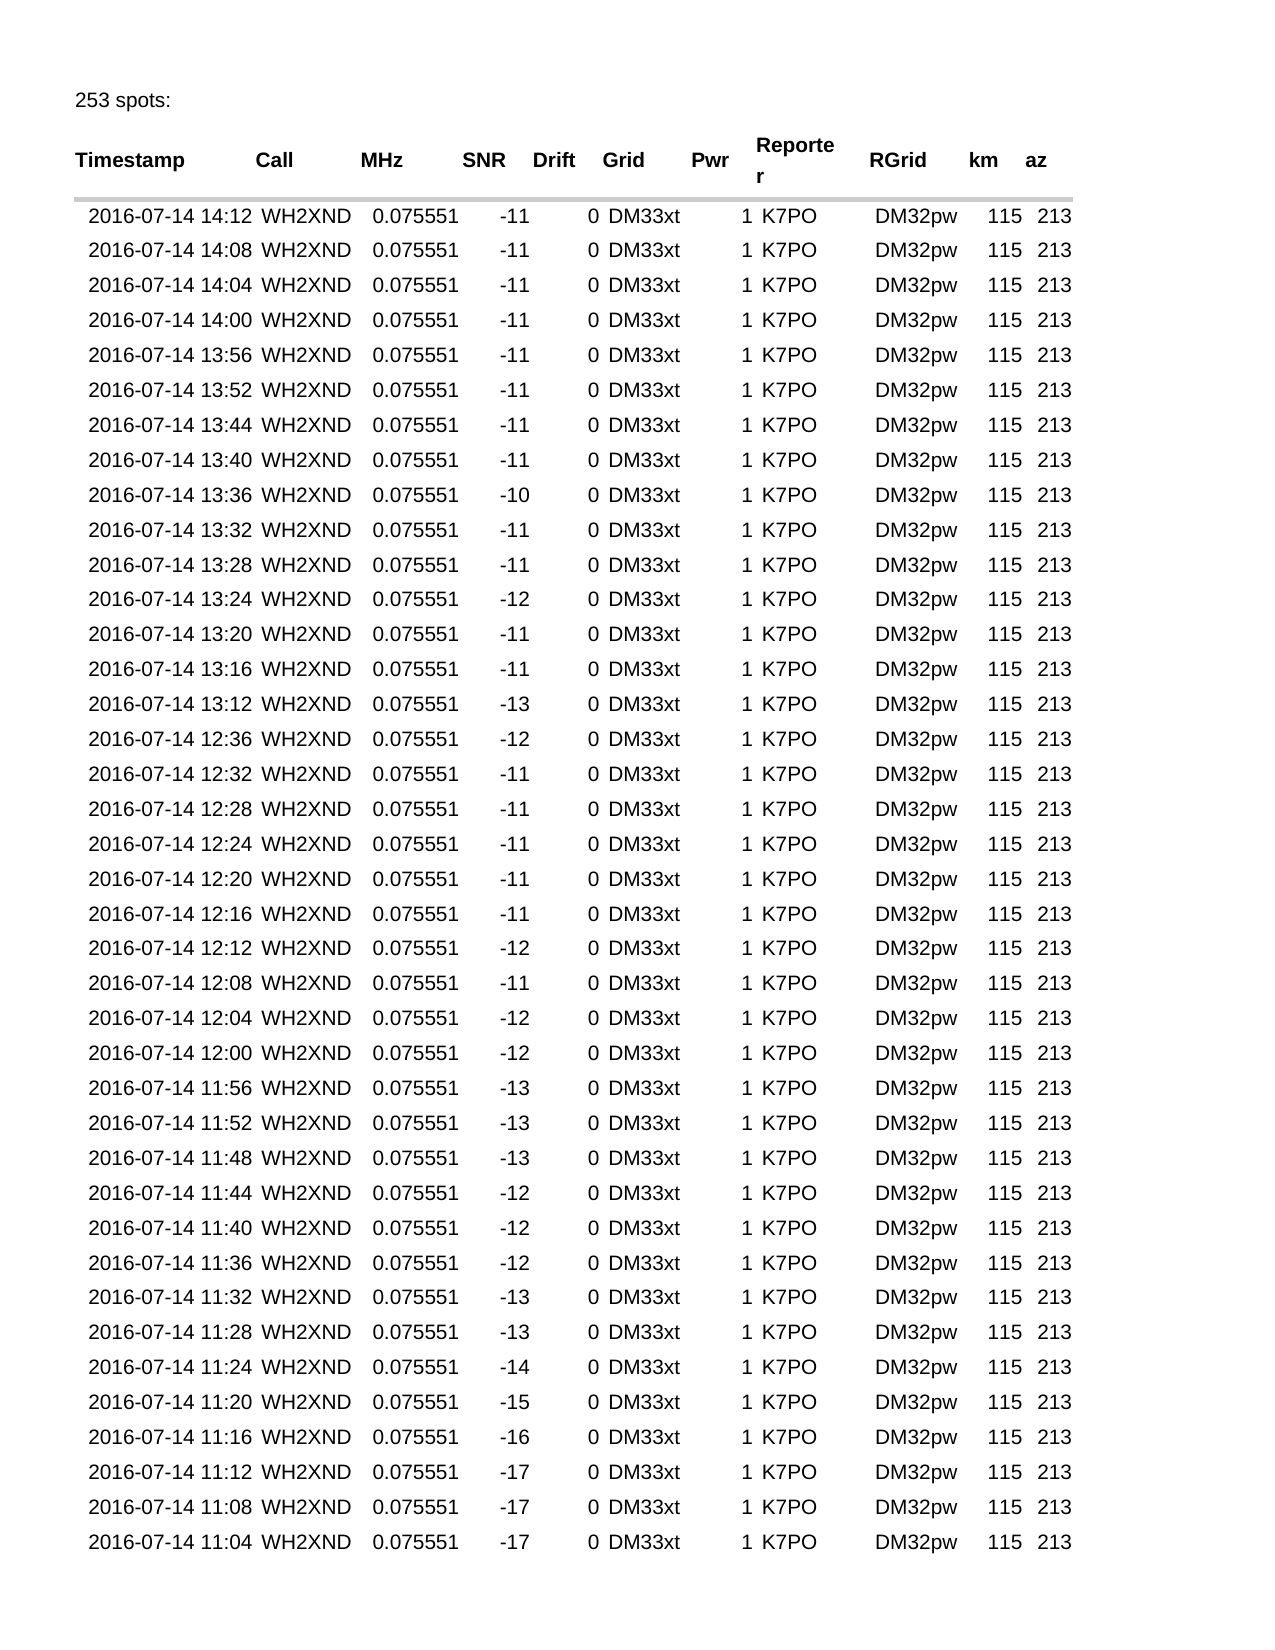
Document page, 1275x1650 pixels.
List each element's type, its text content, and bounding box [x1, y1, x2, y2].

table_cell DM32pw [868, 341, 967, 376]
table_cell -12 [461, 725, 531, 760]
table_cell K7PO [754, 1109, 868, 1144]
table_cell K7PO [754, 725, 868, 760]
table_cell DM33xt [601, 900, 689, 935]
table_cell 115 [967, 1388, 1024, 1423]
table_cell 1 [690, 1354, 754, 1388]
table_header Grid [601, 131, 689, 197]
table_cell 213 [1024, 690, 1073, 725]
table_cell 213 [1024, 1179, 1073, 1214]
table_cell -17 [461, 1458, 531, 1493]
table_cell DM33xt [601, 1458, 689, 1493]
table_cell DM32pw [868, 830, 967, 865]
table_cell -11 [461, 411, 531, 446]
table_cell 115 [967, 900, 1024, 935]
table_cell WH2XND [254, 830, 359, 865]
table_cell 0.075551 [359, 1284, 461, 1318]
table_cell 2016-07-14 13:28 [74, 551, 254, 586]
table_cell K7PO [754, 830, 868, 865]
table_cell DM33xt [601, 1354, 689, 1388]
table_cell 213 [1024, 1493, 1073, 1528]
table_cell 0.075551 [359, 1319, 461, 1353]
table_cell 1 [690, 272, 754, 307]
table_cell 115 [967, 481, 1024, 516]
table_cell DM33xt [601, 272, 689, 307]
table_cell DM33xt [601, 551, 689, 586]
table_cell 0 [531, 237, 601, 272]
table_cell 213 [1024, 1249, 1073, 1284]
table_cell -11 [461, 202, 531, 237]
table_cell DM33xt [601, 202, 689, 237]
table_cell DM32pw [868, 1214, 967, 1249]
table_cell WH2XND [254, 621, 359, 656]
table_cell 1 [690, 621, 754, 656]
table_cell -11 [461, 900, 531, 935]
table_cell K7PO [754, 1005, 868, 1039]
table_cell 115 [967, 307, 1024, 341]
table_cell WH2XND [254, 1388, 359, 1423]
table_cell WH2XND [254, 900, 359, 935]
table_cell 1 [690, 376, 754, 411]
table_cell K7PO [754, 1528, 868, 1563]
table_cell 0 [531, 1458, 601, 1493]
table_cell -13 [461, 690, 531, 725]
table_cell WH2XND [254, 1528, 359, 1563]
table_cell 2016-07-14 12:28 [74, 795, 254, 830]
table_cell 2016-07-14 12:32 [74, 760, 254, 795]
table_cell 2016-07-14 14:08 [74, 237, 254, 272]
table_cell 2016-07-14 13:12 [74, 690, 254, 725]
table_cell 1 [690, 1109, 754, 1144]
table_cell 213 [1024, 1039, 1073, 1074]
table_cell 0 [531, 411, 601, 446]
table_cell -11 [461, 970, 531, 1004]
table_cell 115 [967, 830, 1024, 865]
table_cell WH2XND [254, 446, 359, 481]
table_cell DM32pw [868, 1493, 967, 1528]
table_cell DM32pw [868, 1179, 967, 1214]
table_cell WH2XND [254, 1039, 359, 1074]
table_cell 213 [1024, 1528, 1073, 1563]
table_cell DM32pw [868, 970, 967, 1004]
table_cell 1 [690, 1319, 754, 1353]
table_cell DM32pw [868, 725, 967, 760]
table_cell WH2XND [254, 202, 359, 237]
table_header Drift [531, 131, 601, 197]
table_cell 2016-07-14 11:48 [74, 1144, 254, 1179]
table_cell WH2XND [254, 1074, 359, 1109]
table_cell 1 [690, 1039, 754, 1074]
table_cell 0 [531, 900, 601, 935]
table_cell DM32pw [868, 1074, 967, 1109]
table_cell 1 [690, 865, 754, 900]
table_cell K7PO [754, 272, 868, 307]
table_cell 115 [967, 1423, 1024, 1458]
table_cell 1 [690, 656, 754, 690]
table_cell 0 [531, 621, 601, 656]
table_cell 0 [531, 1319, 601, 1353]
table_cell 0 [531, 865, 601, 900]
table_cell 0 [531, 690, 601, 725]
text 253 spots: [75, 87, 1200, 111]
table_cell 2016-07-14 12:12 [74, 935, 254, 969]
table_cell 115 [967, 935, 1024, 969]
table_cell 1 [690, 481, 754, 516]
table_cell 0.075551 [359, 1388, 461, 1423]
table_cell 2016-07-14 13:36 [74, 481, 254, 516]
table_cell -11 [461, 237, 531, 272]
table_cell WH2XND [254, 1319, 359, 1353]
table_cell DM33xt [601, 1388, 689, 1423]
table_cell 115 [967, 272, 1024, 307]
table_cell 213 [1024, 1423, 1073, 1458]
table_cell DM32pw [868, 551, 967, 586]
table_cell 2016-07-14 12:00 [74, 1039, 254, 1074]
table_cell 0 [531, 1423, 601, 1458]
table_cell 213 [1024, 656, 1073, 690]
table_cell WH2XND [254, 795, 359, 830]
table_cell WH2XND [254, 237, 359, 272]
table_cell 213 [1024, 1144, 1073, 1179]
table_cell 2016-07-14 13:52 [74, 376, 254, 411]
table_cell 2016-07-14 11:08 [74, 1493, 254, 1528]
table_cell DM33xt [601, 586, 689, 621]
table_cell 115 [967, 1109, 1024, 1144]
table_cell DM33xt [601, 1493, 689, 1528]
table_cell 115 [967, 341, 1024, 376]
table_cell DM33xt [601, 1109, 689, 1144]
table_cell 115 [967, 1528, 1024, 1563]
table_cell DM32pw [868, 935, 967, 969]
table_cell -11 [461, 656, 531, 690]
table_cell 115 [967, 1354, 1024, 1388]
table_cell WH2XND [254, 411, 359, 446]
table_cell 213 [1024, 1388, 1073, 1423]
table_cell 0.075551 [359, 725, 461, 760]
table_header km [967, 131, 1024, 197]
table_cell 1 [690, 446, 754, 481]
table_cell 0 [531, 656, 601, 690]
table_cell 0 [531, 1493, 601, 1528]
table_cell 213 [1024, 621, 1073, 656]
table_cell 0.075551 [359, 307, 461, 341]
table_cell 115 [967, 1284, 1024, 1318]
table_cell -11 [461, 516, 531, 551]
table_cell -11 [461, 760, 531, 795]
table_cell 115 [967, 551, 1024, 586]
table_cell 1 [690, 1493, 754, 1528]
table_cell 0.075551 [359, 1354, 461, 1388]
table_cell DM32pw [868, 516, 967, 551]
table_cell 0 [531, 1284, 601, 1318]
table_cell 213 [1024, 237, 1073, 272]
table_cell DM33xt [601, 1039, 689, 1074]
table_cell -10 [461, 481, 531, 516]
table_cell 213 [1024, 341, 1073, 376]
table_cell -16 [461, 1423, 531, 1458]
table_cell 1 [690, 1388, 754, 1423]
table_cell DM33xt [601, 1005, 689, 1039]
table_cell DM32pw [868, 1354, 967, 1388]
table_cell DM33xt [601, 621, 689, 656]
table_cell K7PO [754, 621, 868, 656]
table_cell 2016-07-14 12:16 [74, 900, 254, 935]
table_cell 1 [690, 1214, 754, 1249]
table_cell DM32pw [868, 1284, 967, 1318]
table_cell DM33xt [601, 1214, 689, 1249]
table_cell K7PO [754, 1179, 868, 1214]
table_cell 0 [531, 516, 601, 551]
table_cell 1 [690, 1144, 754, 1179]
table_cell 1 [690, 1179, 754, 1214]
table_cell DM33xt [601, 1423, 689, 1458]
table_cell DM32pw [868, 1423, 967, 1458]
table_cell K7PO [754, 516, 868, 551]
table_cell K7PO [754, 202, 868, 237]
table_cell 2016-07-14 13:44 [74, 411, 254, 446]
table_cell 0.075551 [359, 1249, 461, 1284]
table_cell 0 [531, 202, 601, 237]
table_cell 0.075551 [359, 900, 461, 935]
table_cell K7PO [754, 1144, 868, 1179]
table_cell -12 [461, 1039, 531, 1074]
table_cell DM32pw [868, 900, 967, 935]
table_cell -11 [461, 551, 531, 586]
table_cell 213 [1024, 935, 1073, 969]
table_cell WH2XND [254, 516, 359, 551]
table_cell 0.075551 [359, 830, 461, 865]
table_cell 2016-07-14 11:40 [74, 1214, 254, 1249]
table_cell 0.075551 [359, 586, 461, 621]
table_cell DM32pw [868, 621, 967, 656]
table_cell 0.075551 [359, 1074, 461, 1109]
table_cell 213 [1024, 865, 1073, 900]
table_cell DM32pw [868, 446, 967, 481]
table_cell 115 [967, 1039, 1024, 1074]
table_cell DM33xt [601, 516, 689, 551]
table_cell DM33xt [601, 760, 689, 795]
table_cell DM33xt [601, 446, 689, 481]
table_cell DM32pw [868, 1144, 967, 1179]
table_cell 115 [967, 1214, 1024, 1249]
table_cell 213 [1024, 795, 1073, 830]
table_cell 0.075551 [359, 376, 461, 411]
table_cell 0 [531, 307, 601, 341]
table_cell 0.075551 [359, 1109, 461, 1144]
table_cell K7PO [754, 1388, 868, 1423]
table_cell 0 [531, 970, 601, 1004]
table_cell -15 [461, 1388, 531, 1423]
table_cell DM32pw [868, 1249, 967, 1284]
table_cell 115 [967, 690, 1024, 725]
table_header MHz [359, 131, 461, 197]
table_header Call [254, 131, 359, 197]
table_cell WH2XND [254, 970, 359, 1004]
table_cell K7PO [754, 970, 868, 1004]
table_cell DM33xt [601, 376, 689, 411]
table_cell WH2XND [254, 1214, 359, 1249]
table_cell -12 [461, 586, 531, 621]
table_cell 1 [690, 516, 754, 551]
table_cell 0 [531, 376, 601, 411]
table_cell 0 [531, 830, 601, 865]
table_cell -12 [461, 1214, 531, 1249]
table_cell 213 [1024, 1284, 1073, 1318]
table_cell 0.075551 [359, 865, 461, 900]
table_cell 1 [690, 795, 754, 830]
table_cell 0.075551 [359, 1458, 461, 1493]
table_cell 0 [531, 760, 601, 795]
table_cell DM33xt [601, 341, 689, 376]
table_cell 0.075551 [359, 1039, 461, 1074]
table_cell WH2XND [254, 865, 359, 900]
table_cell 213 [1024, 725, 1073, 760]
table_cell DM33xt [601, 935, 689, 969]
table_cell 213 [1024, 411, 1073, 446]
table_cell 2016-07-14 11:12 [74, 1458, 254, 1493]
table_cell WH2XND [254, 1005, 359, 1039]
table_cell K7PO [754, 1249, 868, 1284]
table_cell DM33xt [601, 1179, 689, 1214]
table_cell 213 [1024, 586, 1073, 621]
table_cell 115 [967, 446, 1024, 481]
table_cell DM33xt [601, 237, 689, 272]
table_cell 1 [690, 1528, 754, 1563]
table_cell 0.075551 [359, 202, 461, 237]
table_cell 2016-07-14 11:44 [74, 1179, 254, 1214]
table_cell DM33xt [601, 865, 689, 900]
table_cell 0 [531, 1109, 601, 1144]
table_cell 115 [967, 970, 1024, 1004]
table_cell 115 [967, 1005, 1024, 1039]
table_cell K7PO [754, 865, 868, 900]
table_cell WH2XND [254, 760, 359, 795]
table_cell -13 [461, 1109, 531, 1144]
table_cell WH2XND [254, 1249, 359, 1284]
table_cell WH2XND [254, 307, 359, 341]
table_cell DM33xt [601, 1074, 689, 1109]
table_cell 213 [1024, 446, 1073, 481]
table_cell WH2XND [254, 586, 359, 621]
table_cell 115 [967, 865, 1024, 900]
table_cell WH2XND [254, 1144, 359, 1179]
table_cell 0.075551 [359, 481, 461, 516]
table_cell DM32pw [868, 376, 967, 411]
table_cell 0.075551 [359, 1179, 461, 1214]
table_cell 0.075551 [359, 795, 461, 830]
table_cell 1 [690, 237, 754, 272]
table_cell 213 [1024, 830, 1073, 865]
table_cell 213 [1024, 376, 1073, 411]
table_cell K7PO [754, 551, 868, 586]
table_cell 1 [690, 1284, 754, 1318]
table_cell DM32pw [868, 1528, 967, 1563]
table_cell 2016-07-14 11:36 [74, 1249, 254, 1284]
table_header SNR [461, 131, 531, 197]
table_cell -12 [461, 935, 531, 969]
table_cell 213 [1024, 1214, 1073, 1249]
table_cell DM33xt [601, 725, 689, 760]
table_cell 1 [690, 760, 754, 795]
table_cell 115 [967, 1319, 1024, 1353]
table_cell DM32pw [868, 1109, 967, 1144]
table_cell DM33xt [601, 1528, 689, 1563]
table_cell 213 [1024, 1005, 1073, 1039]
table_cell 1 [690, 900, 754, 935]
table_cell 0 [531, 1388, 601, 1423]
table_cell K7PO [754, 446, 868, 481]
table_cell 0 [531, 1005, 601, 1039]
table_cell 2016-07-14 11:04 [74, 1528, 254, 1563]
table_cell WH2XND [254, 1354, 359, 1388]
table_cell 213 [1024, 1458, 1073, 1493]
table_cell 0.075551 [359, 341, 461, 376]
table_cell -12 [461, 1249, 531, 1284]
table_cell -17 [461, 1493, 531, 1528]
table_cell K7PO [754, 1319, 868, 1353]
table_cell WH2XND [254, 551, 359, 586]
table_header Timestamp [74, 131, 254, 197]
table_cell K7PO [754, 1423, 868, 1458]
table_cell DM33xt [601, 1144, 689, 1179]
table_cell 115 [967, 202, 1024, 237]
table_cell WH2XND [254, 690, 359, 725]
table_cell 115 [967, 760, 1024, 795]
table_cell K7PO [754, 935, 868, 969]
table_cell WH2XND [254, 272, 359, 307]
table_cell 1 [690, 690, 754, 725]
table_cell DM32pw [868, 1005, 967, 1039]
table_cell K7PO [754, 237, 868, 272]
table_cell WH2XND [254, 481, 359, 516]
table_cell 2016-07-14 13:32 [74, 516, 254, 551]
table_cell 115 [967, 1179, 1024, 1214]
table_cell K7PO [754, 586, 868, 621]
table_cell K7PO [754, 795, 868, 830]
table_cell 1 [690, 935, 754, 969]
table_cell -14 [461, 1354, 531, 1388]
table_cell 0 [531, 481, 601, 516]
table_cell -13 [461, 1284, 531, 1318]
table_cell K7PO [754, 1074, 868, 1109]
table_cell 1 [690, 1005, 754, 1039]
table_cell -11 [461, 376, 531, 411]
table_cell DM33xt [601, 1319, 689, 1353]
table_header Pwr [690, 131, 754, 197]
table_cell 213 [1024, 516, 1073, 551]
table_cell 2016-07-14 14:00 [74, 307, 254, 341]
table_cell K7PO [754, 376, 868, 411]
table_cell 0.075551 [359, 446, 461, 481]
table_cell DM33xt [601, 795, 689, 830]
table_cell WH2XND [254, 1284, 359, 1318]
table_cell 0 [531, 1354, 601, 1388]
table_cell 2016-07-14 13:20 [74, 621, 254, 656]
table_cell 0 [531, 725, 601, 760]
table_cell 1 [690, 341, 754, 376]
table_cell 2016-07-14 13:56 [74, 341, 254, 376]
table_cell 115 [967, 586, 1024, 621]
table_cell 0 [531, 586, 601, 621]
table_cell 115 [967, 621, 1024, 656]
table_cell 2016-07-14 12:24 [74, 830, 254, 865]
table_cell 0.075551 [359, 516, 461, 551]
table_cell WH2XND [254, 341, 359, 376]
table_cell 0.075551 [359, 237, 461, 272]
table_cell DM32pw [868, 1388, 967, 1423]
table_cell 115 [967, 411, 1024, 446]
table_cell 213 [1024, 307, 1073, 341]
table_cell 0.075551 [359, 690, 461, 725]
table_cell 2016-07-14 12:08 [74, 970, 254, 1004]
table_cell 1 [690, 551, 754, 586]
table_cell 1 [690, 970, 754, 1004]
table_cell 0 [531, 1214, 601, 1249]
table_cell 115 [967, 725, 1024, 760]
table_cell 0.075551 [359, 1005, 461, 1039]
table_cell 2016-07-14 13:40 [74, 446, 254, 481]
table_cell DM33xt [601, 411, 689, 446]
table_header Reporter [754, 131, 868, 197]
table_cell 213 [1024, 1354, 1073, 1388]
table_cell K7PO [754, 1284, 868, 1318]
table_cell K7PO [754, 1493, 868, 1528]
table_cell -11 [461, 795, 531, 830]
table_cell WH2XND [254, 1493, 359, 1528]
table_cell 2016-07-14 11:24 [74, 1354, 254, 1388]
table_cell 0 [531, 551, 601, 586]
table_cell 0 [531, 446, 601, 481]
table_cell 213 [1024, 1109, 1073, 1144]
table_cell 1 [690, 586, 754, 621]
table_cell 0.075551 [359, 1528, 461, 1563]
table_cell 213 [1024, 760, 1073, 795]
table_cell -13 [461, 1144, 531, 1179]
table_cell 1 [690, 725, 754, 760]
table_cell K7PO [754, 690, 868, 725]
table_cell 2016-07-14 11:16 [74, 1423, 254, 1458]
table_cell 0.075551 [359, 411, 461, 446]
table_cell 115 [967, 656, 1024, 690]
table_cell DM32pw [868, 237, 967, 272]
table_cell -13 [461, 1074, 531, 1109]
table_cell WH2XND [254, 935, 359, 969]
table_cell 213 [1024, 900, 1073, 935]
table_cell 0.075551 [359, 1144, 461, 1179]
table_cell 0 [531, 935, 601, 969]
table_cell 0.075551 [359, 656, 461, 690]
table_cell K7PO [754, 341, 868, 376]
table_cell DM32pw [868, 795, 967, 830]
table_cell 0.075551 [359, 760, 461, 795]
table_cell 0 [531, 795, 601, 830]
table_cell DM32pw [868, 760, 967, 795]
table_cell K7PO [754, 656, 868, 690]
table_cell 115 [967, 795, 1024, 830]
table_cell 0.075551 [359, 935, 461, 969]
table_cell WH2XND [254, 1179, 359, 1214]
table_cell 0.075551 [359, 1493, 461, 1528]
table_cell WH2XND [254, 1109, 359, 1144]
table_cell 115 [967, 1249, 1024, 1284]
table_cell 0.075551 [359, 272, 461, 307]
table_cell 1 [690, 202, 754, 237]
table_cell DM32pw [868, 1319, 967, 1353]
table_cell 0 [531, 1249, 601, 1284]
table_cell 1 [690, 411, 754, 446]
table_cell WH2XND [254, 1458, 359, 1493]
table_cell -17 [461, 1528, 531, 1563]
table_cell WH2XND [254, 656, 359, 690]
table_cell DM32pw [868, 656, 967, 690]
table_cell -11 [461, 272, 531, 307]
table_cell K7PO [754, 411, 868, 446]
table_cell K7PO [754, 481, 868, 516]
table_cell 115 [967, 376, 1024, 411]
table_cell 2016-07-14 11:20 [74, 1388, 254, 1423]
table_cell DM32pw [868, 865, 967, 900]
table_cell -12 [461, 1005, 531, 1039]
table_cell K7PO [754, 760, 868, 795]
table_cell -11 [461, 341, 531, 376]
table_cell 1 [690, 1423, 754, 1458]
table_cell -11 [461, 446, 531, 481]
table_cell -11 [461, 621, 531, 656]
table_cell 1 [690, 1458, 754, 1493]
table_cell DM32pw [868, 202, 967, 237]
table_cell DM32pw [868, 586, 967, 621]
table_cell 2016-07-14 11:28 [74, 1319, 254, 1353]
table_cell K7PO [754, 307, 868, 341]
table_cell -12 [461, 1179, 531, 1214]
table_cell K7PO [754, 900, 868, 935]
table_cell K7PO [754, 1039, 868, 1074]
table_cell 213 [1024, 202, 1073, 237]
table_cell 213 [1024, 551, 1073, 586]
table_cell DM32pw [868, 481, 967, 516]
table_cell 0.075551 [359, 970, 461, 1004]
table_cell -11 [461, 307, 531, 341]
table_cell 2016-07-14 11:52 [74, 1109, 254, 1144]
table_cell 0 [531, 1179, 601, 1214]
table_cell 213 [1024, 970, 1073, 1004]
table_cell 213 [1024, 1074, 1073, 1109]
table_cell 1 [690, 307, 754, 341]
table_cell 0 [531, 1144, 601, 1179]
table_cell -13 [461, 1319, 531, 1353]
table_cell 2016-07-14 14:04 [74, 272, 254, 307]
table_cell 2016-07-14 13:16 [74, 656, 254, 690]
table_cell K7PO [754, 1214, 868, 1249]
table_cell 115 [967, 1493, 1024, 1528]
table_cell 115 [967, 1144, 1024, 1179]
table_cell DM33xt [601, 307, 689, 341]
table_cell 0 [531, 1074, 601, 1109]
table_cell 2016-07-14 12:36 [74, 725, 254, 760]
table_header az [1024, 131, 1073, 197]
table_cell DM32pw [868, 1039, 967, 1074]
table_cell 0 [531, 341, 601, 376]
table_cell 213 [1024, 272, 1073, 307]
table_cell WH2XND [254, 725, 359, 760]
table_cell DM33xt [601, 830, 689, 865]
table_cell DM32pw [868, 1458, 967, 1493]
table_cell 115 [967, 516, 1024, 551]
table_cell 1 [690, 1074, 754, 1109]
table_cell 0.075551 [359, 551, 461, 586]
table_cell 0 [531, 1528, 601, 1563]
table_cell 2016-07-14 13:24 [74, 586, 254, 621]
table_cell DM33xt [601, 690, 689, 725]
table_cell DM33xt [601, 656, 689, 690]
table_cell 0 [531, 272, 601, 307]
table_cell 0.075551 [359, 1214, 461, 1249]
table_cell K7PO [754, 1458, 868, 1493]
table_cell DM32pw [868, 411, 967, 446]
table_cell 213 [1024, 1319, 1073, 1353]
table_cell DM32pw [868, 690, 967, 725]
table_cell 0 [531, 1039, 601, 1074]
table_cell WH2XND [254, 1423, 359, 1458]
table_header RGrid [868, 131, 967, 197]
table_cell 0.075551 [359, 621, 461, 656]
table_cell DM33xt [601, 1284, 689, 1318]
table_cell DM32pw [868, 307, 967, 341]
table_cell -11 [461, 830, 531, 865]
table_cell 213 [1024, 481, 1073, 516]
table_cell 2016-07-14 14:12 [74, 202, 254, 237]
table_cell 115 [967, 1074, 1024, 1109]
table_cell DM33xt [601, 970, 689, 1004]
table_cell 2016-07-14 11:32 [74, 1284, 254, 1318]
table_cell 2016-07-14 11:56 [74, 1074, 254, 1109]
table_cell 115 [967, 1458, 1024, 1493]
table_cell 2016-07-14 12:04 [74, 1005, 254, 1039]
table_cell 115 [967, 237, 1024, 272]
table_cell 1 [690, 1249, 754, 1284]
table_cell DM33xt [601, 481, 689, 516]
table_cell DM32pw [868, 272, 967, 307]
table_cell 1 [690, 830, 754, 865]
table_cell 2016-07-14 12:20 [74, 865, 254, 900]
table_cell DM33xt [601, 1249, 689, 1284]
table_cell WH2XND [254, 376, 359, 411]
table_cell K7PO [754, 1354, 868, 1388]
table_cell 0.075551 [359, 1423, 461, 1458]
table_cell -11 [461, 865, 531, 900]
